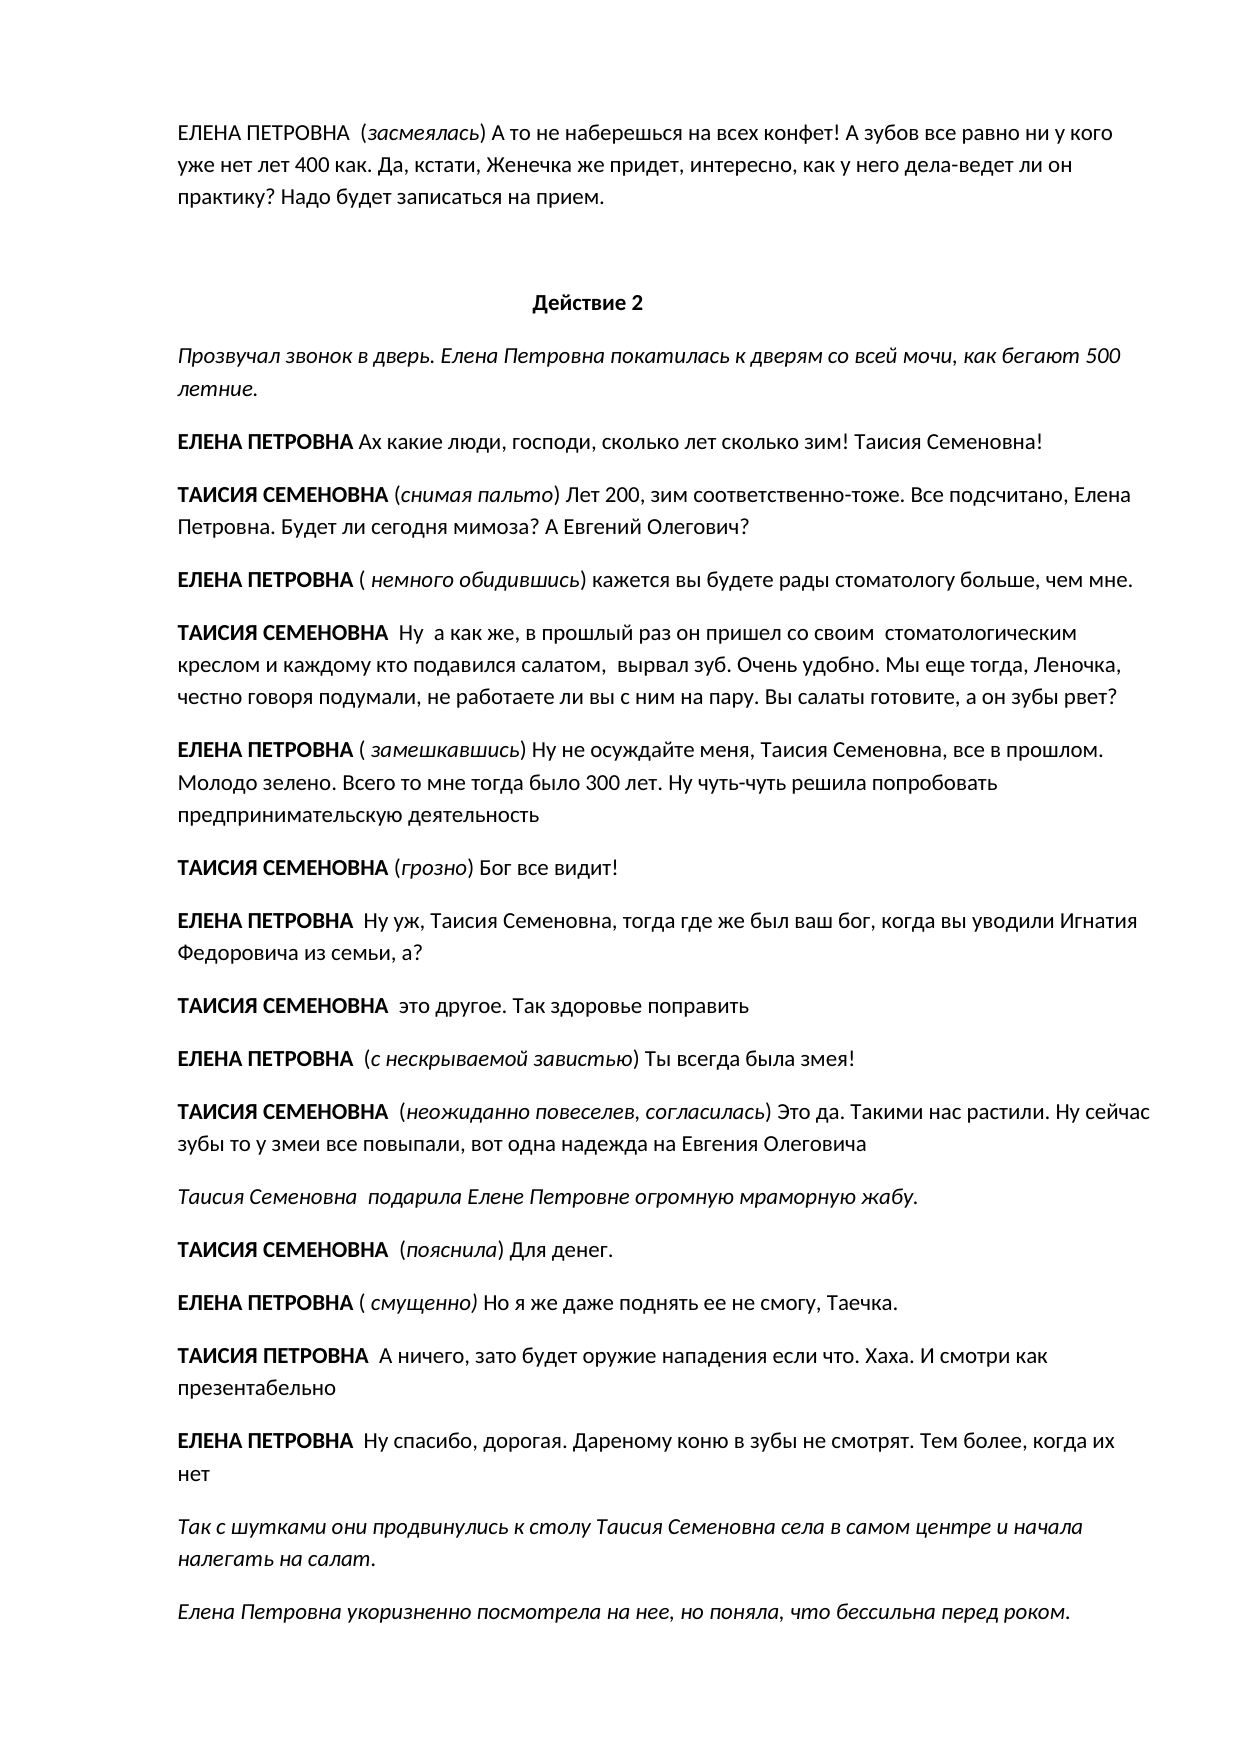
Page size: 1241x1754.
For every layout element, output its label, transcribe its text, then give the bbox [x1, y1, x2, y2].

text Так с шутками они продвинулись к столу Таисия Семеновна села в самом центре и начала налегать на салат. [177, 1512, 1152, 1572]
text ЕЛЕНА ПЕТРОВНА Ну уж, Таисия Семеновна, тогда где же был ваш бог, когда вы уводили Игнатия Федоровича из семьи, а? [177, 906, 1152, 966]
text Действие 2 [177, 288, 1152, 317]
text ЕЛЕНА ПЕТРОВНА ( замешкавшись) Ну не осуждайте меня, Таисия Семеновна, все в прошлом. Молодо зелено. Всего то мне тогда было 300 лет. Ну чуть-чуть решила попробовать предпринимательскую деятельность [177, 735, 1152, 828]
text ЕЛЕНА ПЕТРОВНА (с нескрываемой завистью) Ты всегда была змея! [177, 1044, 1152, 1072]
text ЕЛЕНА ПЕТРОВНА Ну спасибо, дорогая. Дареному коню в зубы не смотрят. Тем более, когда их нет [177, 1427, 1152, 1487]
text ЕЛЕНА ПЕТРОВНА ( смущенно) Но я же даже поднять ее не смогу, Таечка. [177, 1288, 1152, 1316]
text ЕЛЕНА ПЕТРОВНА (засмеялась) А то не наберешься на всех конфет! А зубов все равно ни у кого уже нет лет 400 как. Да, кстати, Женечка же придет, интересно, как у него дела-ведет ли он практику? Надо будет записаться на прием. [177, 118, 1152, 211]
text ТАИСИЯ СЕМЕНОВНА (снимая пальто) Лет 200, зим соответственно-тоже. Все подсчитано, Елена Петровна. Будет ли сегодня мимоза? А Евгений Олегович? [177, 480, 1152, 540]
text ТАИСИЯ ПЕТРОВНА А ничего, зато будет оружие нападения если что. Хаха. И смотри как презентабельно [177, 1341, 1152, 1402]
text ЕЛЕНА ПЕТРОВНА Ах какие люди, господи, сколько лет сколько зим! Таисия Семеновна! [177, 427, 1152, 455]
text ТАИСИЯ СЕМЕНОВНА (неожиданно повеселев, согласилась) Это да. Такими нас растили. Ну сейчас зубы то у змеи все повыпали, вот одна надежда на Евгения Олеговича [177, 1097, 1152, 1157]
text Прозвучал звонок в дверь. Елена Петровна покатилась к дверям со всей мочи, как бегают 500 летние. [177, 342, 1152, 402]
text ТАИСИЯ СЕМЕНОВНА это другое. Так здоровье поправить [177, 991, 1152, 1019]
text ЕЛЕНА ПЕТРОВНА ( немного обидившись) кажется вы будете рады стоматологу больше, чем мне. [177, 565, 1152, 593]
text ТАИСИЯ СЕМЕНОВНА (грозно) Бог все видит! [177, 853, 1152, 881]
text ТАИСИЯ СЕМЕНОВНА Ну а как же, в прошлый раз он пришел со своим стоматологическим креслом и каждому кто подавился салатом, вырвал зуб. Очень удобно. Мы еще тогда, Леночка, честно говоря подумали, не работаете ли вы с ним на пару. Вы салаты готовите, а он зубы рвет? [177, 618, 1152, 710]
text Елена Петровна укоризненно посмотрела на нее, но поняла, что бессильна перед роком. [177, 1597, 1152, 1625]
text ТАИСИЯ СЕМЕНОВНА (пояснила) Для денег. [177, 1235, 1152, 1263]
text Таисия Семеновна подарила Елене Петровне огромную мраморную жабу. [177, 1182, 1152, 1210]
